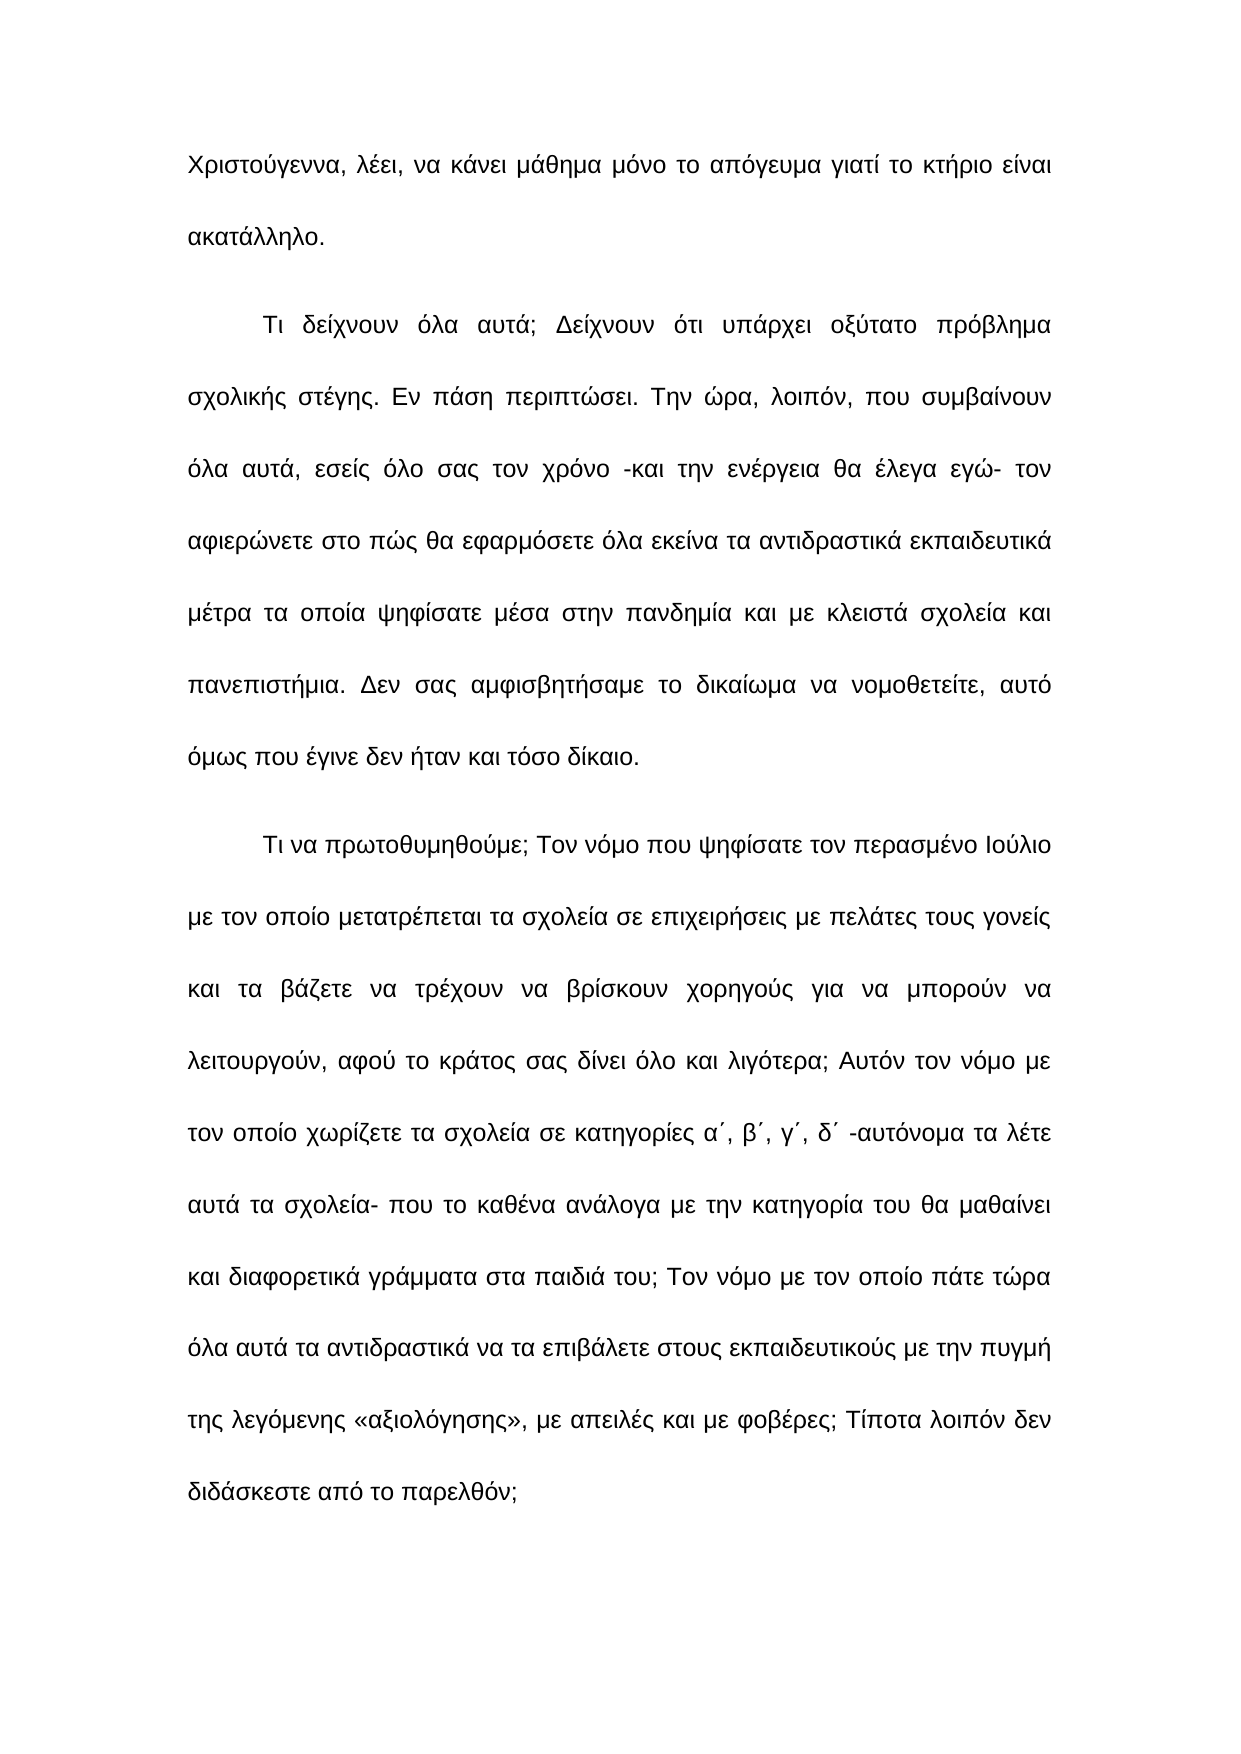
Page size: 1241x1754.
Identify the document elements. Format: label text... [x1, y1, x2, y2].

text Τι δείχνουν όλα αυτά; Δείχνουν ότι υπάρχει οξύτατο πρόβλημα σχολικής στέγης. Εν πάση περιπτώσει. Την ώρα, λοιπόν, που συμβαίνουν όλα αυτά, εσείς όλο σας τον χρόνο -και την ενέργεια θα έλεγα εγώ- τον αφιερώνετε στο πώς θα εφαρμόσετε όλα εκείνα τα αντιδραστικά εκπαιδευτικά μέτρα τα οποία ψηφίσατε μέσα στην πανδημία και με κλειστά σχολεία και πανεπιστήμια. Δεν σας αμφισβητήσαμε το δικαίωμα να νομοθετείτε, αυτό όμως που έγινε δεν ήταν και τόσο δίκαιο. [187, 310, 1053, 770]
text Τι να πρωτοθυμηθούμε; Τον νόμο που ψηφίσατε τον περασμένο Ιούλιο με τον οποίο μετατρέπεται τα σχολεία σε επιχειρήσεις με πελάτες τους γονείς και τα βάζετε να τρέχουν να βρίσκουν χορηγούς για να μπορούν να λειτουργούν, αφού το κράτος σας δίνει όλο και λιγότερα; Αυτόν τον νόμο με τον οποίο χωρίζετε τα σχολεία σε κατηγορίες α΄, β΄, γ΄, δ΄ -αυτόνομα τα λέτε αυτά τα σχολεία- που το καθένα ανάλογα με την κατηγορία του θα μαθαίνει και διαφορετικά γράμματα στα παιδιά του; Τον νόμο με τον οποίο πάτε τώρα όλα αυτά τα αντιδραστικά να τα επιβάλετε στους εκπαιδευτικούς με την πυγμή της λεγόμενης «αξιολόγησης», με απειλές και με φοβέρες; Τίποτα λοιπόν δεν διδάσκεστε από το παρελθόν; [187, 830, 1053, 1506]
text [187, 150, 1053, 251]
